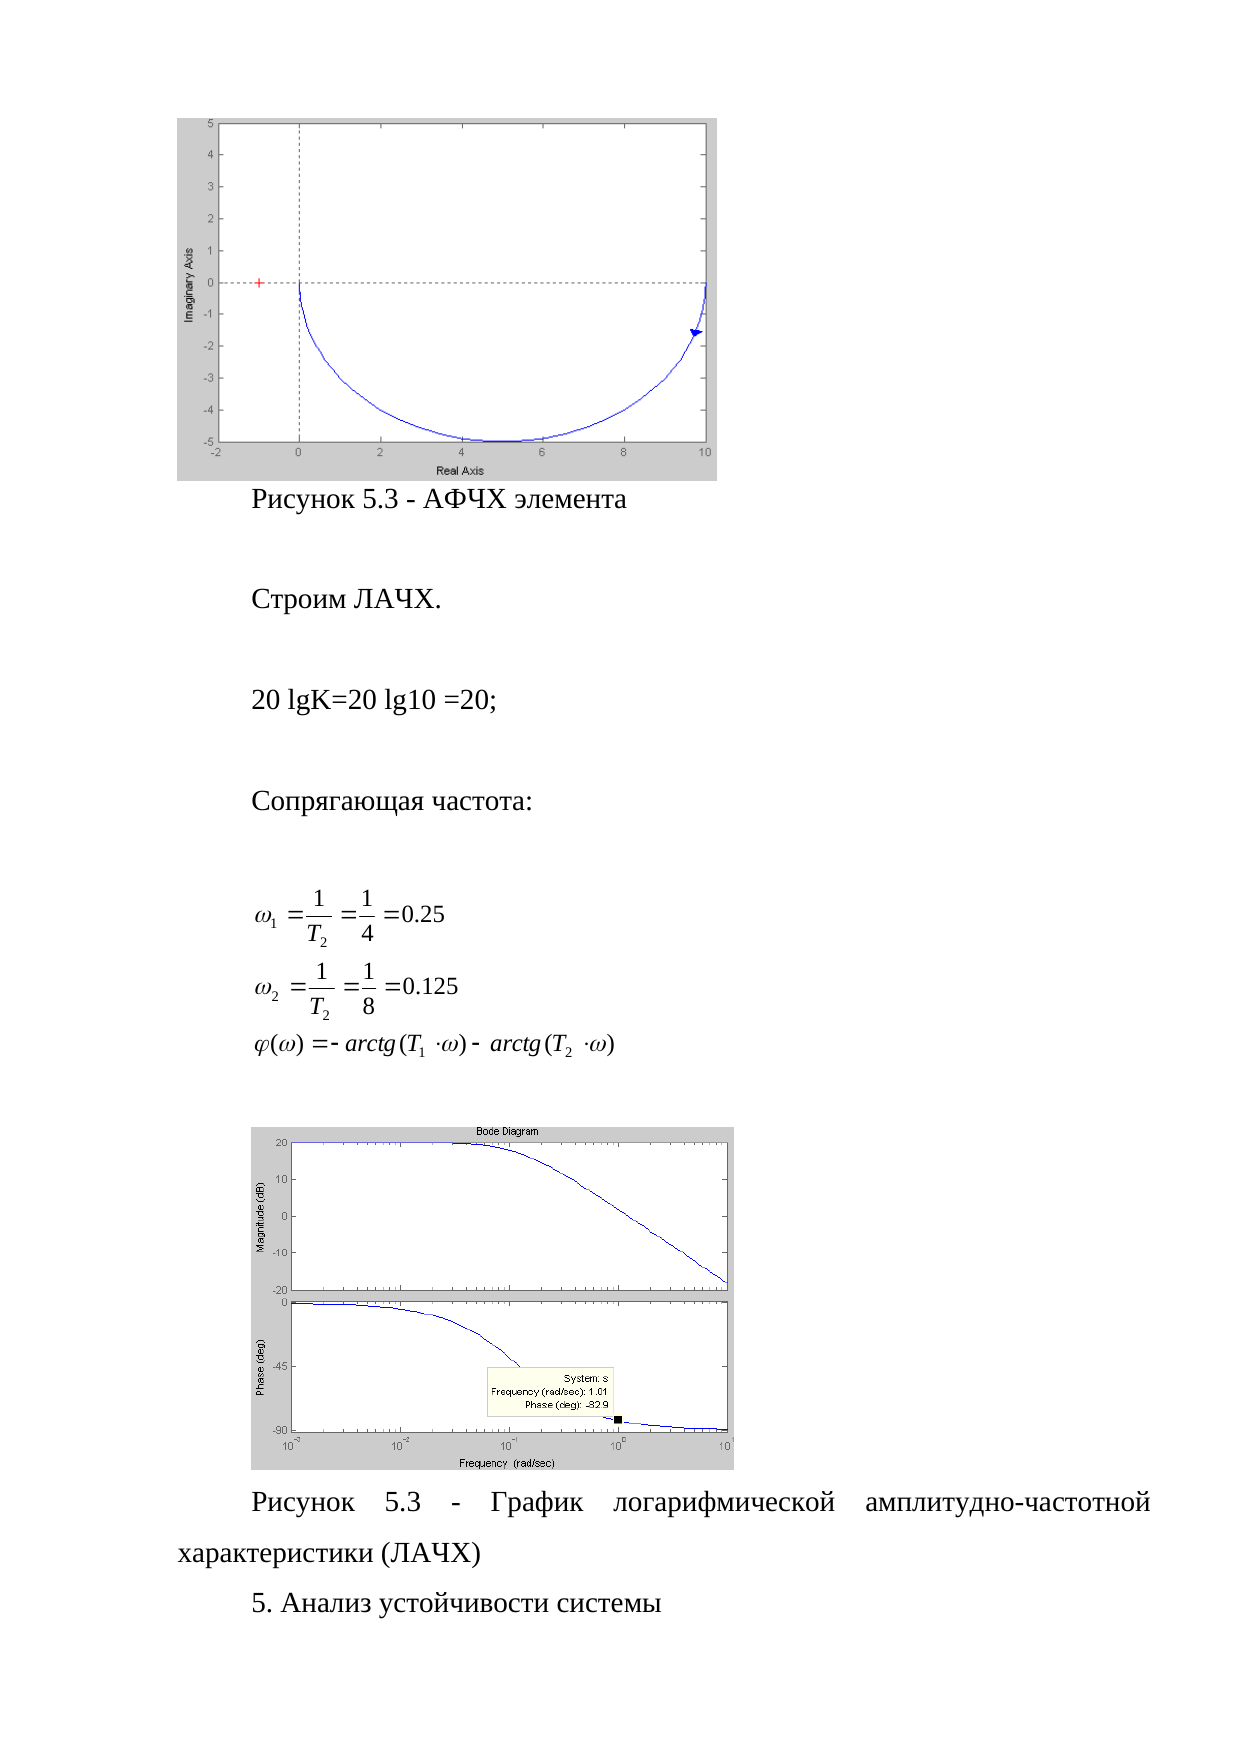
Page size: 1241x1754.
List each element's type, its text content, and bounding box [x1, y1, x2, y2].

text Рисунок 5.3 - График логарифмической амплитудно-частотной характеристики (ЛАЧХ) [177, 1484, 1152, 1568]
picture [177, 118, 717, 481]
text 5. Анализ устойчивости системы [177, 1585, 1152, 1618]
text Строим ЛАЧХ. [177, 581, 1152, 615]
text Сопрягающая частота: [177, 783, 1152, 816]
list Рисунок 5.3 - АФЧХ элемента [177, 481, 1152, 514]
picture [251, 1127, 734, 1470]
text 20 lgK=20 lg10 =20; [177, 682, 1152, 716]
